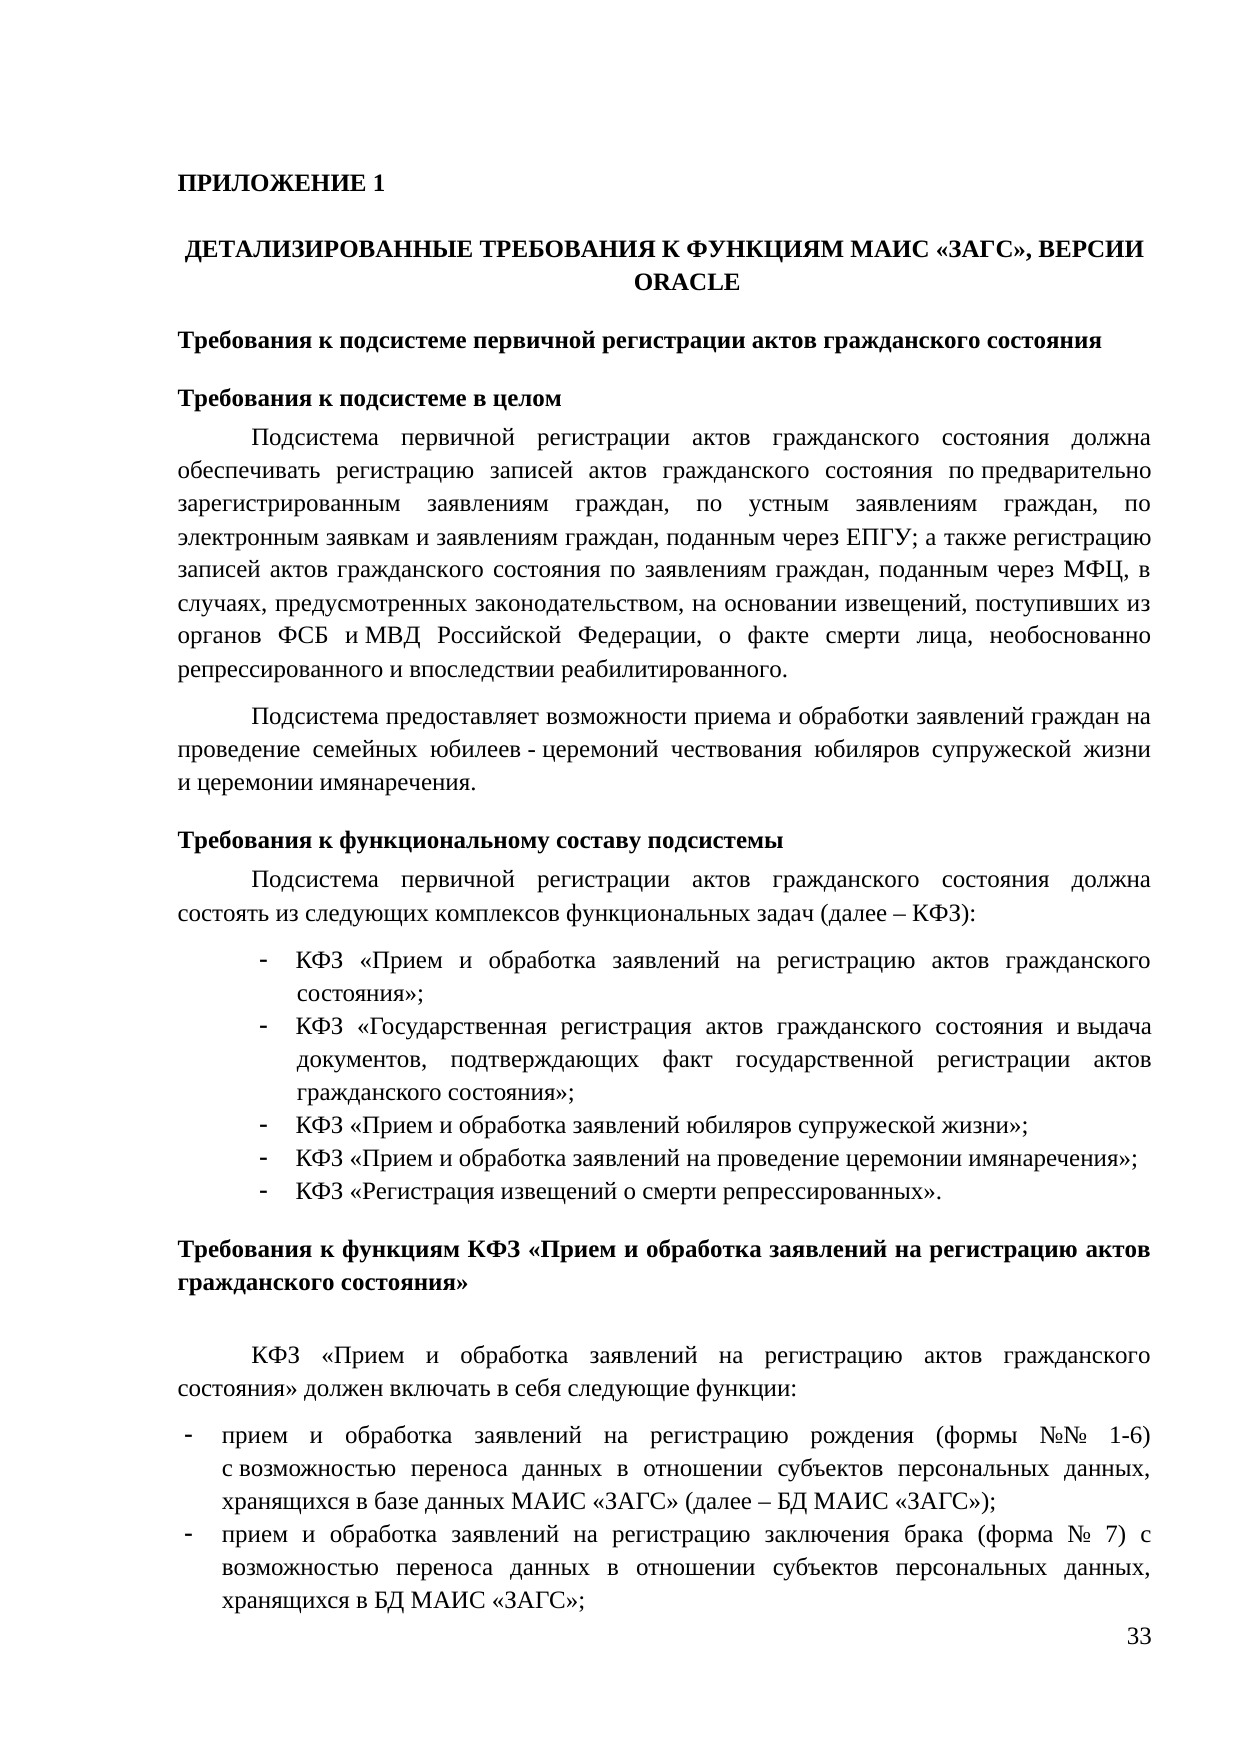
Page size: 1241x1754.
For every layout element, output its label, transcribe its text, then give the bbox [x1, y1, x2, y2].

subtitle Детализированные требования к функциям МАИС «ЗАГС», версии Oracle [177, 234, 1152, 296]
list прием и обработка заявлений на регистрацию рождения (формы №№ 1-6) с возможностью переноса данных в отношении субъектов персональных данных, хранящихся в базе данных МАИС «ЗАГС» (далее – БД МАИС «ЗАГС»); [184, 1420, 1152, 1515]
list прием и обработка заявлений на регистрацию заключения брака (форма№ 7) с возможностью переноса данных в отношении субъектов персональных данных, хранящихся в БД МАИС «ЗАГС»; [184, 1519, 1152, 1614]
subtitle Требования к функциональному составу подсистемы [177, 825, 1152, 854]
list КФЗ «Государственная регистрация актов гражданского состояния и выдача документов, подтверждающих факт государственной регистрации актов гражданского состояния»; [259, 1011, 1152, 1106]
list КФЗ «Прием и обработка заявлений юбиляров супружеской жизни»; [259, 1110, 1152, 1139]
list КФЗ «Прием и обработка заявлений на регистрацию актов гражданского состояния»; [259, 945, 1152, 1007]
subtitle Требования к подсистеме в целом [177, 383, 1152, 412]
subtitle Требования к подсистеме первичной регистрации актов гражданского состояния [177, 325, 1152, 354]
list КФЗ «Прием и обработка заявлений на проведение церемонии имянаречения»; [259, 1143, 1152, 1172]
list КФЗ «Регистрация извещений о смерти репрессированных». [259, 1176, 1152, 1205]
text Подсистема первичной регистрации актов гражданского состояния должна состоять из следующих комплексов функциональных задач (далее – КФЗ): [177, 864, 1152, 926]
subtitle Требования к функциям КФЗ «Прием и обработка заявлений на регистрацию актов гражданского состояния» [177, 1234, 1152, 1296]
text Подсистема предоставляет возможности приема и обработки заявлений граждан на проведение семейных юбилеев - церемоний чествования юбиляров супружеской жизни и церемонии имянаречения. [177, 701, 1152, 796]
subtitle Приложение 1 [177, 168, 1152, 197]
text КФЗ «Прием и обработка заявлений на регистрацию актов гражданского состояния» должен включать в себя следующие функции: [177, 1340, 1152, 1401]
text Подсистема первичной регистрации актов гражданского состояния должна обеспечивать регистрацию записей актов гражданского состояния по предварительно зарегистрированным заявлениям граждан, по устным заявлениям граждан, по электронным заявкам и заявлениям граждан, поданным через ЕПГУ; а также регистрацию записей актов гражданского состояния по заявлениям граждан, поданным через МФЦ, в случаях, предусмотренных законодательством, на основании извещений, поступивших из органов ФСБ и МВД Российской Федерации, о факте смерти лица, необоснованно репрессированного и впоследствии реабилитированного. [177, 422, 1152, 682]
